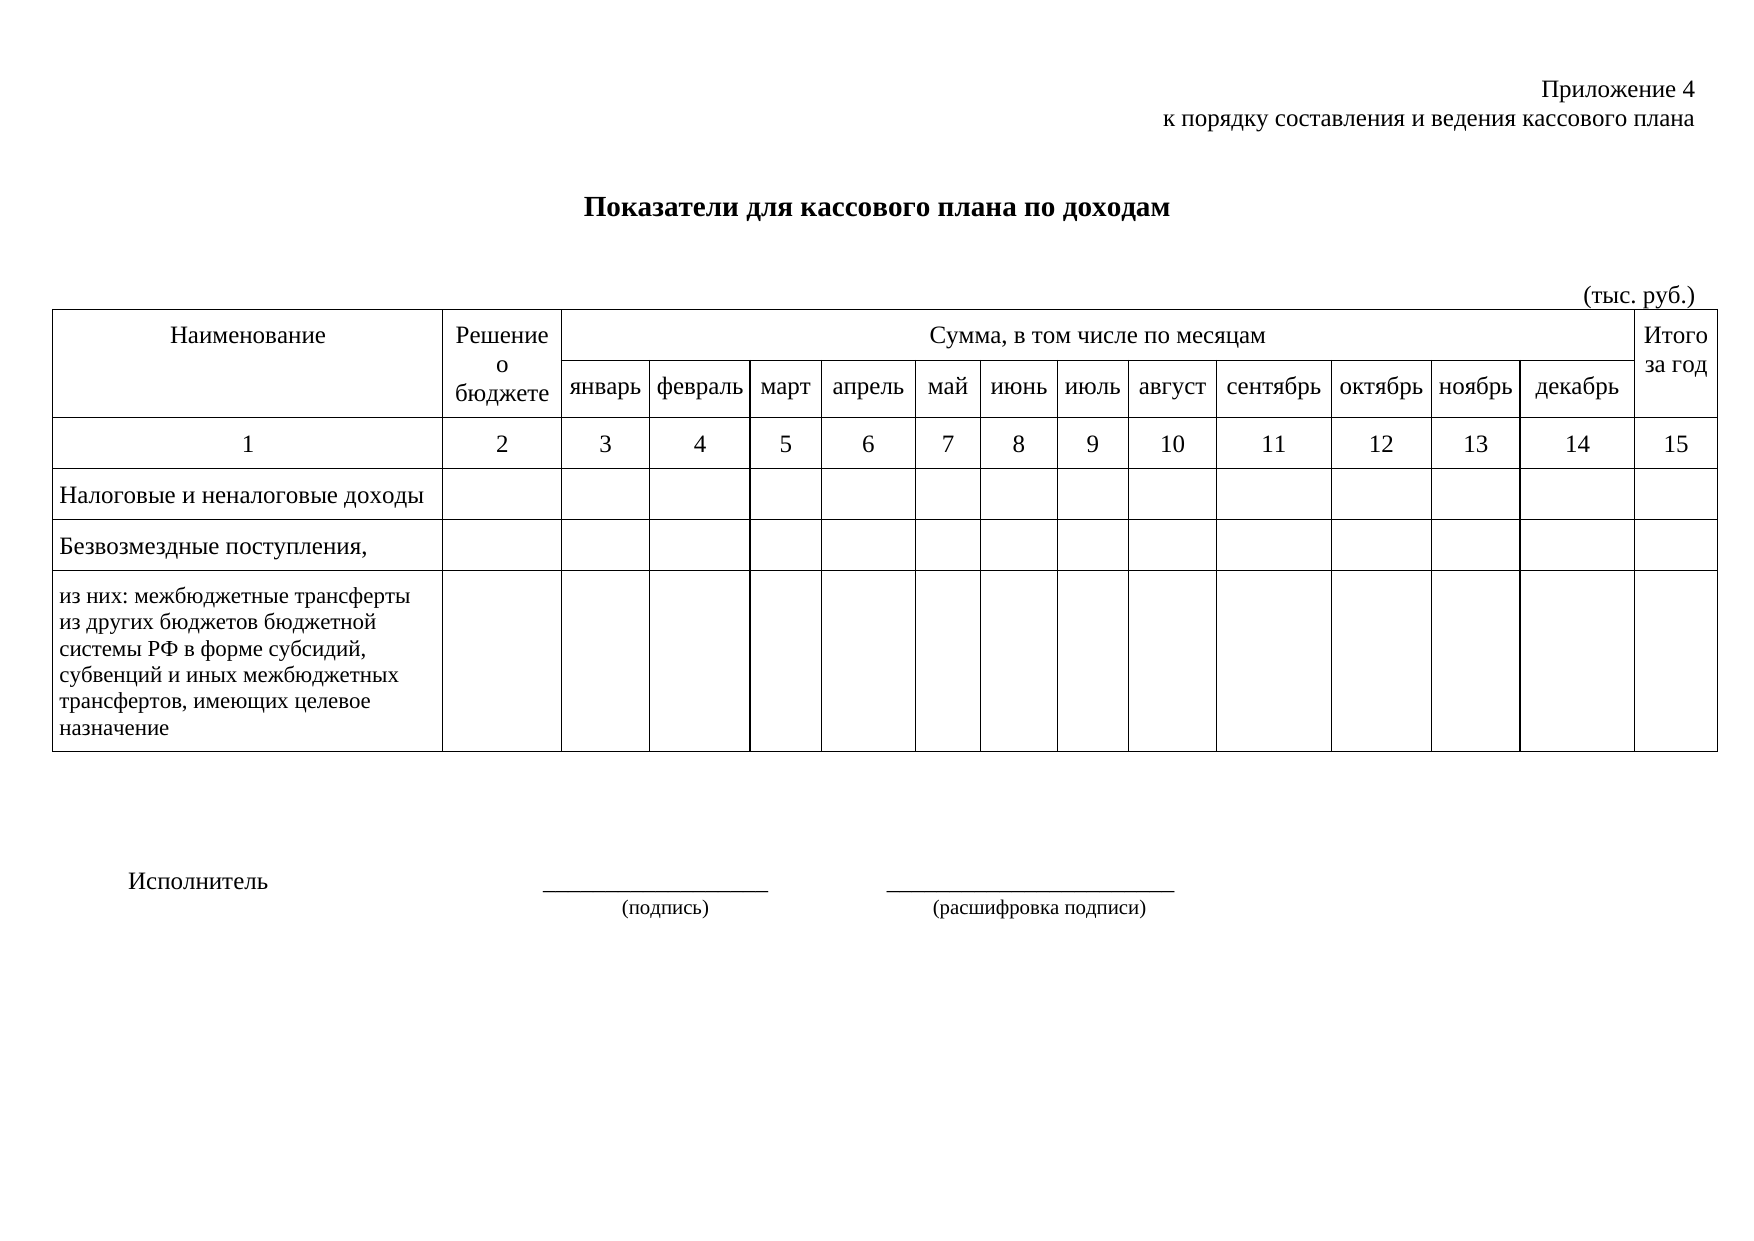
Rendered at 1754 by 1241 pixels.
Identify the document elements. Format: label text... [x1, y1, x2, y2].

table_cell 1 [53, 418, 442, 468]
table_cell [1058, 520, 1128, 570]
table_cell [981, 520, 1057, 570]
table_cell [562, 520, 649, 570]
table_cell июль [1058, 361, 1128, 417]
table_cell 2 [443, 418, 561, 468]
table_cell 12 [1332, 418, 1431, 468]
table_cell [1521, 520, 1634, 570]
table_cell [981, 571, 1057, 751]
table_cell Налоговые и неналоговые доходы [53, 469, 442, 519]
table_cell 6 [822, 418, 915, 468]
table_cell [751, 469, 821, 519]
table_cell [1432, 469, 1519, 519]
table_cell октябрь [1332, 361, 1431, 417]
table_cell июнь [981, 361, 1057, 417]
table_cell [822, 571, 915, 751]
table_cell [443, 520, 561, 570]
table_header Решение о бюджете [443, 310, 561, 417]
table_cell [443, 469, 561, 519]
table_cell [650, 571, 749, 751]
table_cell [822, 469, 915, 519]
table_cell [916, 571, 980, 751]
table_cell апрель [822, 361, 915, 417]
table_cell Безвозмездные поступления, [53, 520, 442, 570]
text к порядку составления и ведения кассового плана [59, 103, 1695, 131]
table_cell 5 [751, 418, 821, 468]
table_cell 3 [562, 418, 649, 468]
table_cell февраль [650, 361, 749, 417]
table_header Итого за год [1635, 310, 1717, 417]
text (подпись) (расшифровка подписи) [59, 895, 1695, 919]
table_cell [916, 520, 980, 570]
table_cell [1332, 571, 1431, 751]
table_cell [1217, 571, 1331, 751]
table_cell [981, 469, 1057, 519]
table_cell [1432, 520, 1519, 570]
table_cell 8 [981, 418, 1057, 468]
text Показатели для кассового плана по доходам [59, 189, 1695, 222]
table_cell [650, 520, 749, 570]
table_cell 15 [1635, 418, 1717, 468]
table_cell [1129, 520, 1216, 570]
table_cell август [1129, 361, 1216, 417]
table_cell [1432, 571, 1519, 751]
table_cell 7 [916, 418, 980, 468]
table_cell [1635, 571, 1717, 751]
table_cell [650, 469, 749, 519]
table_cell декабрь [1521, 361, 1634, 417]
text Исполнитель __________________ _______________________ [59, 866, 1695, 895]
table_cell [751, 520, 821, 570]
table_header Сумма, в том числе по месяцам [562, 310, 1634, 360]
table_cell [1129, 571, 1216, 751]
table_cell 11 [1217, 418, 1331, 468]
table_cell 13 [1432, 418, 1519, 468]
table_cell ноябрь [1432, 361, 1519, 417]
table_cell 9 [1058, 418, 1128, 468]
table_cell [562, 469, 649, 519]
table_cell [1129, 469, 1216, 519]
table_cell [1635, 520, 1717, 570]
table_cell март [751, 361, 821, 417]
table_cell [1521, 469, 1634, 519]
table_cell сентябрь [1217, 361, 1331, 417]
text Приложение 4 [59, 74, 1695, 103]
table_cell 10 [1129, 418, 1216, 468]
table_cell [1332, 520, 1431, 570]
table_header Наименование [53, 310, 442, 417]
table_cell [916, 469, 980, 519]
table_cell [1332, 469, 1431, 519]
text (тыс. руб.) [59, 280, 1695, 309]
table_cell [443, 571, 561, 751]
table_cell [751, 571, 821, 751]
table_cell [822, 520, 915, 570]
table_cell 4 [650, 418, 749, 468]
table_cell 14 [1521, 418, 1634, 468]
table_cell [1058, 571, 1128, 751]
table_cell январь [562, 361, 649, 417]
table_cell [1217, 469, 1331, 519]
table_cell [1058, 469, 1128, 519]
table_cell из них: межбюджетные трансферты из других бюджетов бюджетной системы РФ в форме субсидий, субвенций и иных межбюджетных трансфертов, имеющих целевое назначение [53, 571, 442, 751]
table_cell [1217, 520, 1331, 570]
table_cell май [916, 361, 980, 417]
table_cell [1521, 571, 1634, 751]
table_cell [562, 571, 649, 751]
table_cell [1635, 469, 1717, 519]
